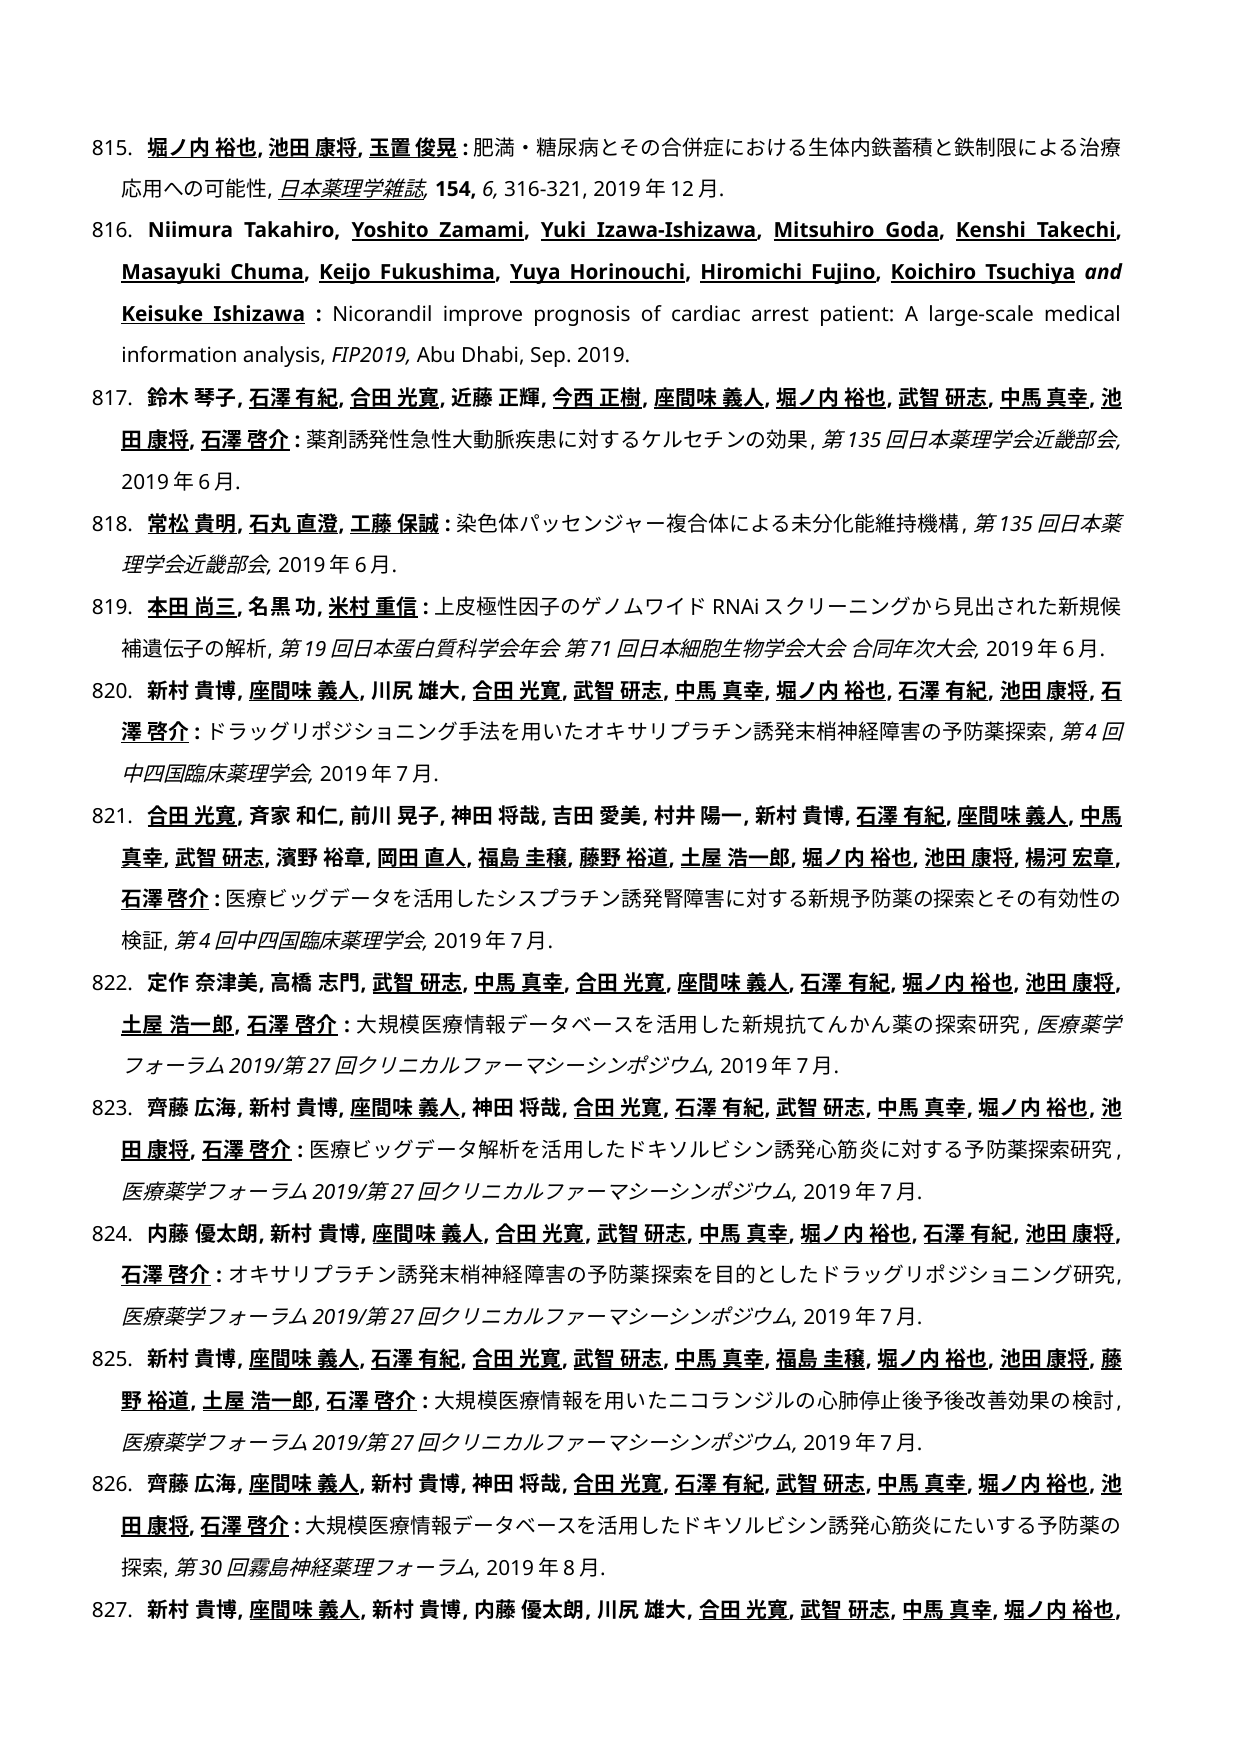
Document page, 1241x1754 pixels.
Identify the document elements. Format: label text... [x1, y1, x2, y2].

list 内藤 優太朗, 新村 貴博, 座間味 義人, 合田 光寛, 武智 研志, 中馬 真幸, 堀ノ内 裕也, 石澤 有紀, 池田 康将, 石澤 啓介 : オキサリプラチン誘発末梢神経障害の予防薬探索を目的としたドラッグリポジショニング研究, 医療薬学フォーラム2019/第27回クリニカルファーマシーシンポジウム, 2019年7月. [92, 1211, 1122, 1336]
list 新村 貴博, 座間味 義人, 川尻 雄大, 合田 光寛, 武智 研志, 中馬 真幸, 堀ノ内 裕也, 石澤 有紀, 池田 康将, 石澤 啓介 : ドラッグリポジショニング手法を用いたオキサリプラチン誘発末梢神経障害の予防薬探索, 第4回中四国臨床薬理学会, 2019年7月. [92, 668, 1122, 793]
list 齊藤 広海, 新村 貴博, 座間味 義人, 神田 将哉, 合田 光寛, 石澤 有紀, 武智 研志, 中馬 真幸, 堀ノ内 裕也, 池田 康将, 石澤 啓介 : 医療ビッグデータ解析を活用したドキソルビシン誘発心筋炎に対する予防薬探索研究, 医療薬学フォーラム2019/第27回クリニカルファーマシーシンポジウム, 2019年7月. [92, 1086, 1122, 1211]
list 合田 光寛, 斉家 和仁, 前川 晃子, 神田 将哉, 吉田 愛美, 村井 陽一, 新村 貴博, 石澤 有紀, 座間味 義人, 中馬 真幸, 武智 研志, 濱野 裕章, 岡田 直人, 福島 圭穣, 藤野 裕道, 土屋 浩一郎, 堀ノ内 裕也, 池田 康将, 楊河 宏章, 石澤 啓介 : 医療ビッグデータを活用したシスプラチン誘発腎障害に対する新規予防薬の探索とその有効性の検証, 第4回中四国臨床薬理学会, 2019年7月. [92, 793, 1122, 961]
list 定作 奈津美, 高橋 志門, 武智 研志, 中馬 真幸, 合田 光寛, 座間味 義人, 石澤 有紀, 堀ノ内 裕也, 池田 康将, 土屋 浩一郎, 石澤 啓介 : 大規模医療情報データベースを活用した新規抗てんかん薬の探索研究, 医療薬学フォーラム2019/第27回クリニカルファーマシーシンポジウム, 2019年7月. [92, 961, 1122, 1086]
list Niimura Takahiro, Yoshito Zamami, Yuki Izawa-Ishizawa, Mitsuhiro Goda, Kenshi Takechi, Masayuki Chuma, Keijo Fukushima, Yuya Horinouchi, Hiromichi Fujino, Koichiro Tsuchiya and Keisuke Ishizawa : Nicorandil improve prognosis of cardiac arrest patient: A large-scale medical information analysis, FIP2019, Abu Dhabi, Sep. 2019. [92, 209, 1122, 376]
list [92, 1587, 1122, 1629]
list 堀ノ内 裕也, 池田 康将, 玉置 俊晃 : 肥満・糖尿病とその合併症における生体内鉄蓄積と鉄制限による治療応用への可能性, 日本薬理学雑誌, 154, 6, 316-321, 2019年12月. [92, 125, 1122, 209]
list 常松 貴明, 石丸 直澄, 工藤 保誠 : 染色体パッセンジャー複合体による未分化能維持機構, 第135回日本薬理学会近畿部会, 2019年6月. [92, 501, 1122, 584]
list 齊藤 広海, 座間味 義人, 新村 貴博, 神田 将哉, 合田 光寛, 石澤 有紀, 武智 研志, 中馬 真幸, 堀ノ内 裕也, 池田 康将, 石澤 啓介 : 大規模医療情報データベースを活用したドキソルビシン誘発心筋炎にたいする予防薬の探索, 第30回霧島神経薬理フォーラム, 2019年8月. [92, 1462, 1122, 1587]
list 新村 貴博, 座間味 義人, 石澤 有紀, 合田 光寛, 武智 研志, 中馬 真幸, 福島 圭穣, 堀ノ内 裕也, 池田 康将, 藤野 裕道, 土屋 浩一郎, 石澤 啓介 : 大規模医療情報を用いたニコランジルの心肺停止後予後改善効果の検討, 医療薬学フォーラム2019/第27回クリニカルファーマシーシンポジウム, 2019年7月. [92, 1336, 1122, 1462]
list 本田 尚三, 名黒 功, 米村 重信 : 上皮極性因子のゲノムワイドRNAiスクリーニングから見出された新規候補遺伝子の解析, 第19回日本蛋白質科学会年会 第71回日本細胞生物学会大会 合同年次大会, 2019年6月. [92, 584, 1122, 668]
list 鈴木 琴子, 石澤 有紀, 合田 光寛, 近藤 正輝, 今西 正樹, 座間味 義人, 堀ノ内 裕也, 武智 研志, 中馬 真幸, 池田 康将, 石澤 啓介 : 薬剤誘発性急性大動脈疾患に対するケルセチンの効果, 第135回日本薬理学会近畿部会, 2019年6月. [92, 376, 1122, 501]
